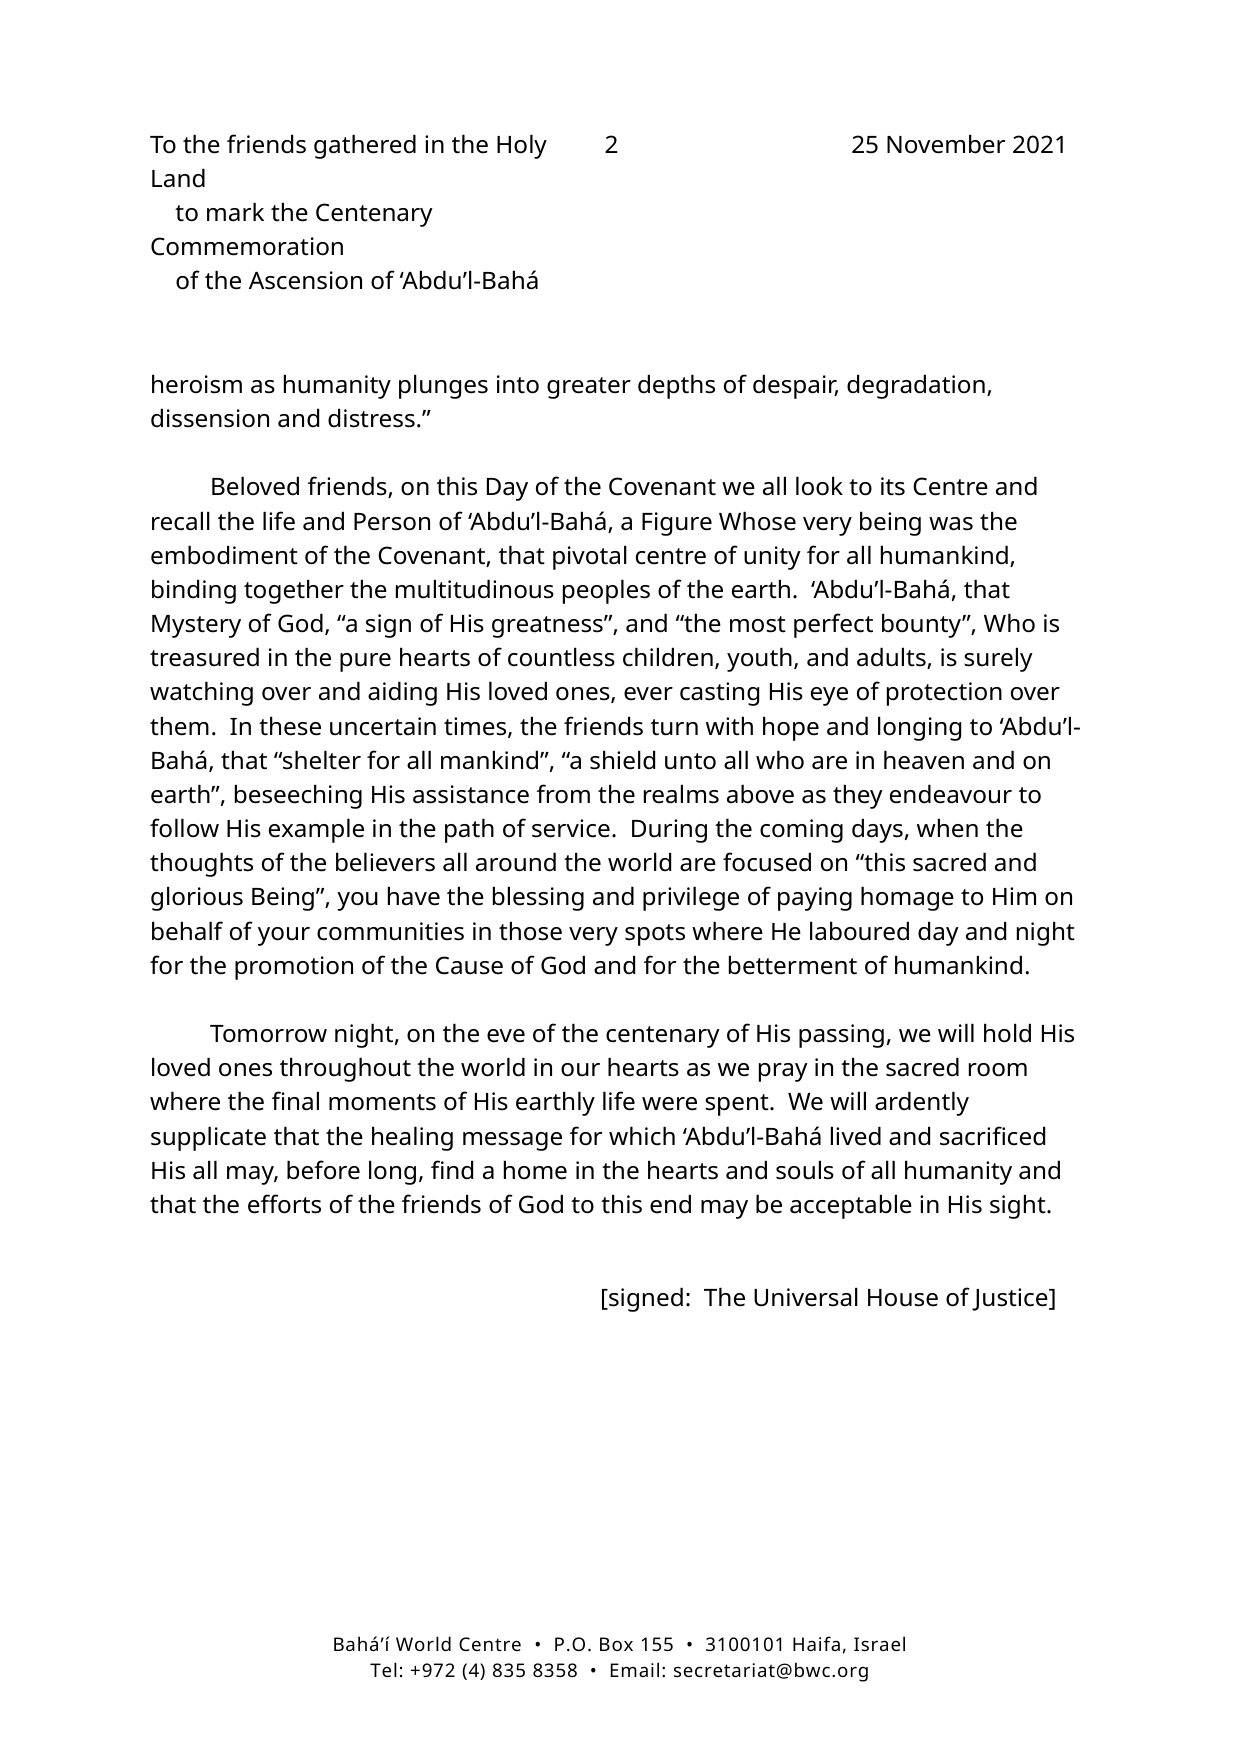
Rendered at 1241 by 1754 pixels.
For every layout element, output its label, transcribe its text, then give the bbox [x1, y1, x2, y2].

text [150, 368, 1090, 434]
text Beloved friends, on this Day of the Covenant we all look to its Centre and recall the life and Person of ‘Abdu’l-Bahá, a Figure Whose very being was the embodiment of the Covenant, that pivotal centre of unity for all humankind, binding together the multitudinous peoples of the earth. ‘Abdu’l-Bahá, that Mystery of God, “a sign of His greatness”, and “the most perfect bounty”, Who is treasured in the pure hearts of countless children, youth, and adults, is surely watching over and aiding His loved ones, ever casting His eye of protection over them. In these uncertain times, the friends turn with hope and longing to ‘Abdu’l-Bahá, that “shelter for all mankind”, “a shield unto all who are in heaven and on earth”, beseeching His assistance from the realms above as they endeavour to follow His example in the path of service. During the coming days, when the thoughts of the believers all around the world are focused on “this sacred and glorious Being”, you have the blessing and privilege of paying homage to Him on behalf of your communities in those very spots where He laboured day and night for the promotion of the Cause of God and for the betterment of humankind. [150, 470, 1090, 981]
text [signed: The Universal House of Justice] [600, 1281, 1090, 1313]
text Tomorrow night, on the eve of the centenary of His passing, we will hold His loved ones throughout the world in our hearts as we pray in the sacred room where the final moments of His earthly life were spent. We will ardently supplicate that the healing message for which ‘Abdu’l-Bahá lived and sacrificed His all may, before long, find a home in the hearts and souls of all humanity and that the efforts of the friends of God to this end may be acceptable in His sight. [150, 1017, 1090, 1220]
